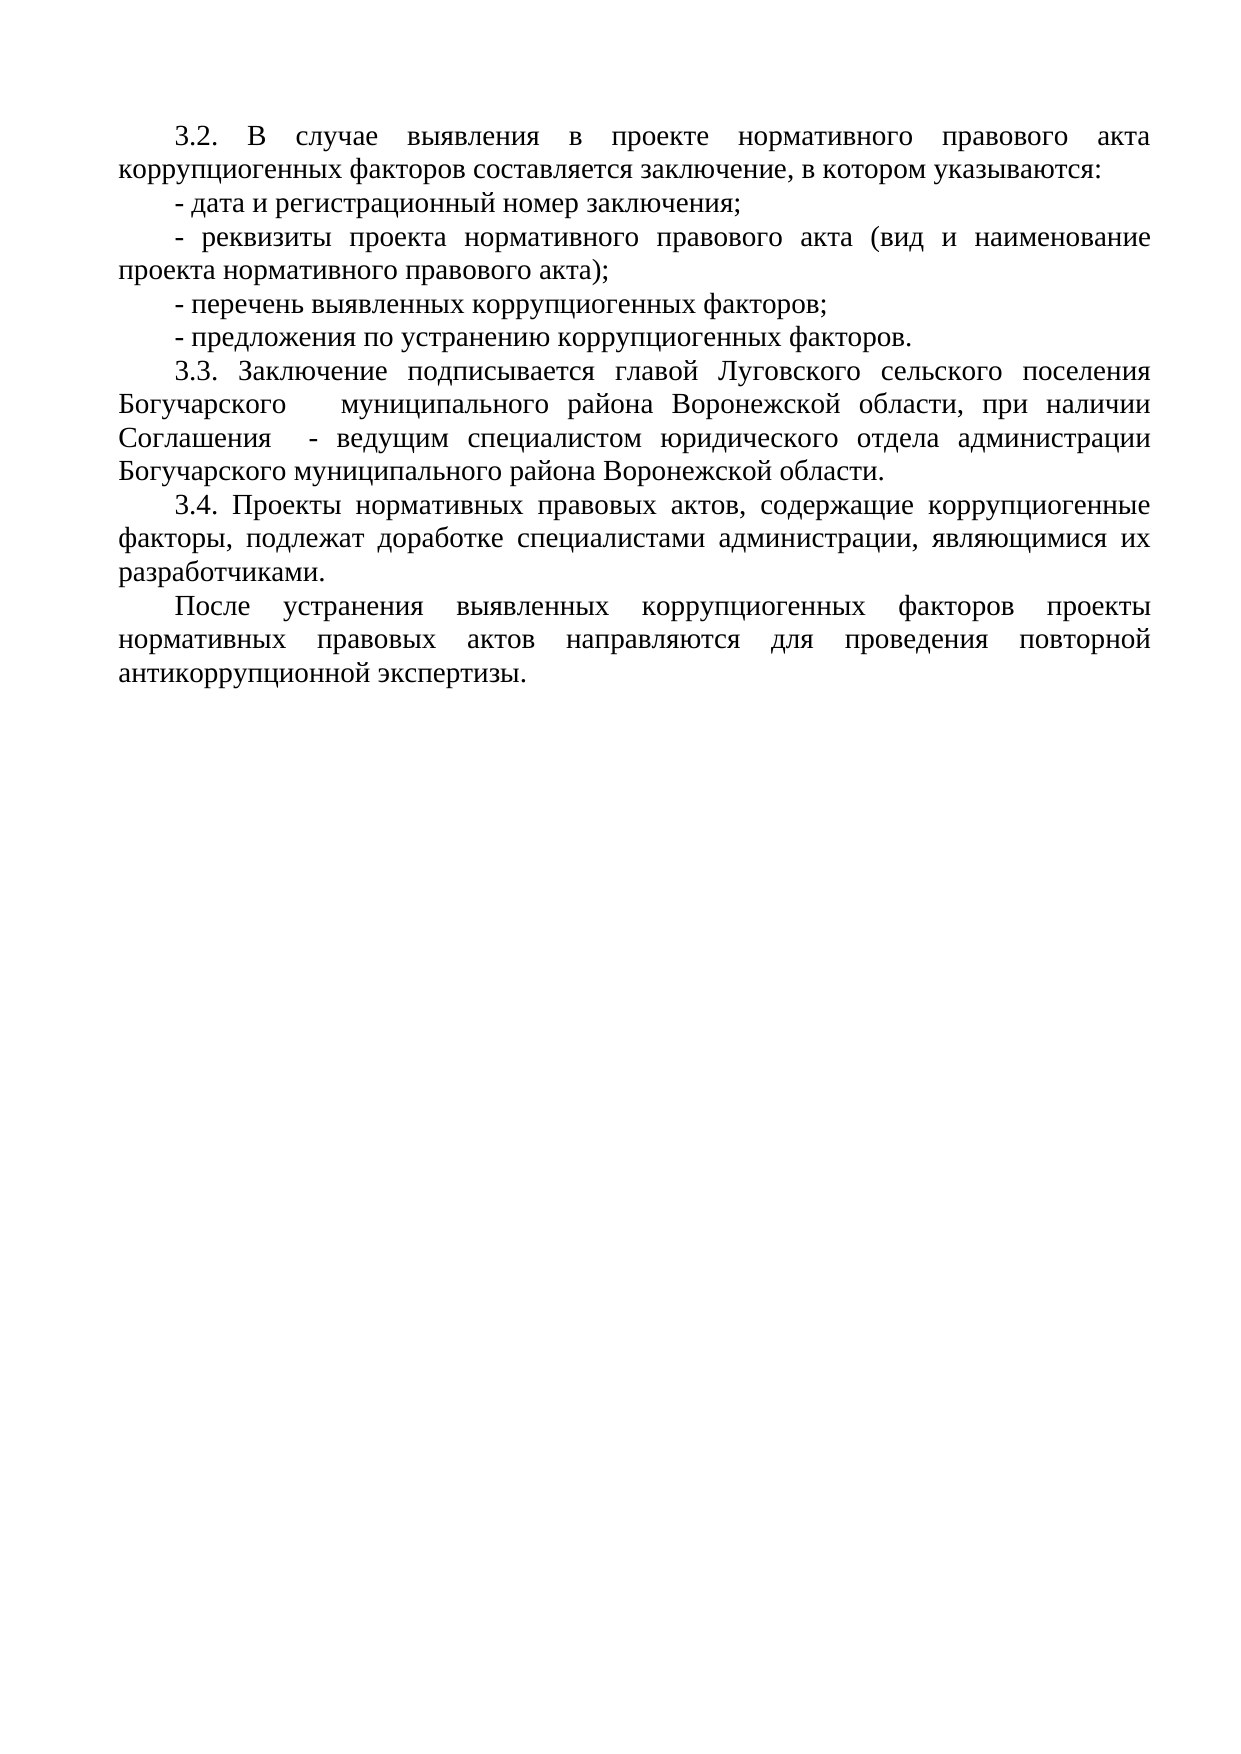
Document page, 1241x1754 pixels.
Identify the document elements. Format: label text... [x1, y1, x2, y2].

text После устранения выявленных коррупциогенных факторов проекты нормативных правовых актов направляются для проведения повторной антикоррупционной экспертизы. [118, 588, 1152, 688]
text 3.3. Заключение подписывается главой Луговского сельского поселения Богучарского муниципального района Воронежской области, при наличии Соглашения - ведущим специалистом юридического отдела администрации Богучарского муниципального района Воронежской области. [118, 353, 1152, 487]
text 3.2. В случае выявления в проекте нормативного правового акта коррупциогенных факторов составляется заключение, в котором указываются: [118, 118, 1152, 185]
text - предложения по устранению коррупциогенных факторов. [118, 319, 1152, 353]
text - дата и регистрационный номер заключения; [118, 185, 1152, 219]
text - перечень выявленных коррупциогенных факторов; [118, 286, 1152, 319]
text - реквизиты проекта нормативного правового акта (вид и наименование проекта нормативного правового акта); [118, 219, 1152, 286]
text 3.4. Проекты нормативных правовых актов, содержащие коррупциогенные факторы, подлежат доработке специалистами администрации, являющимися их разработчиками. [118, 487, 1152, 588]
